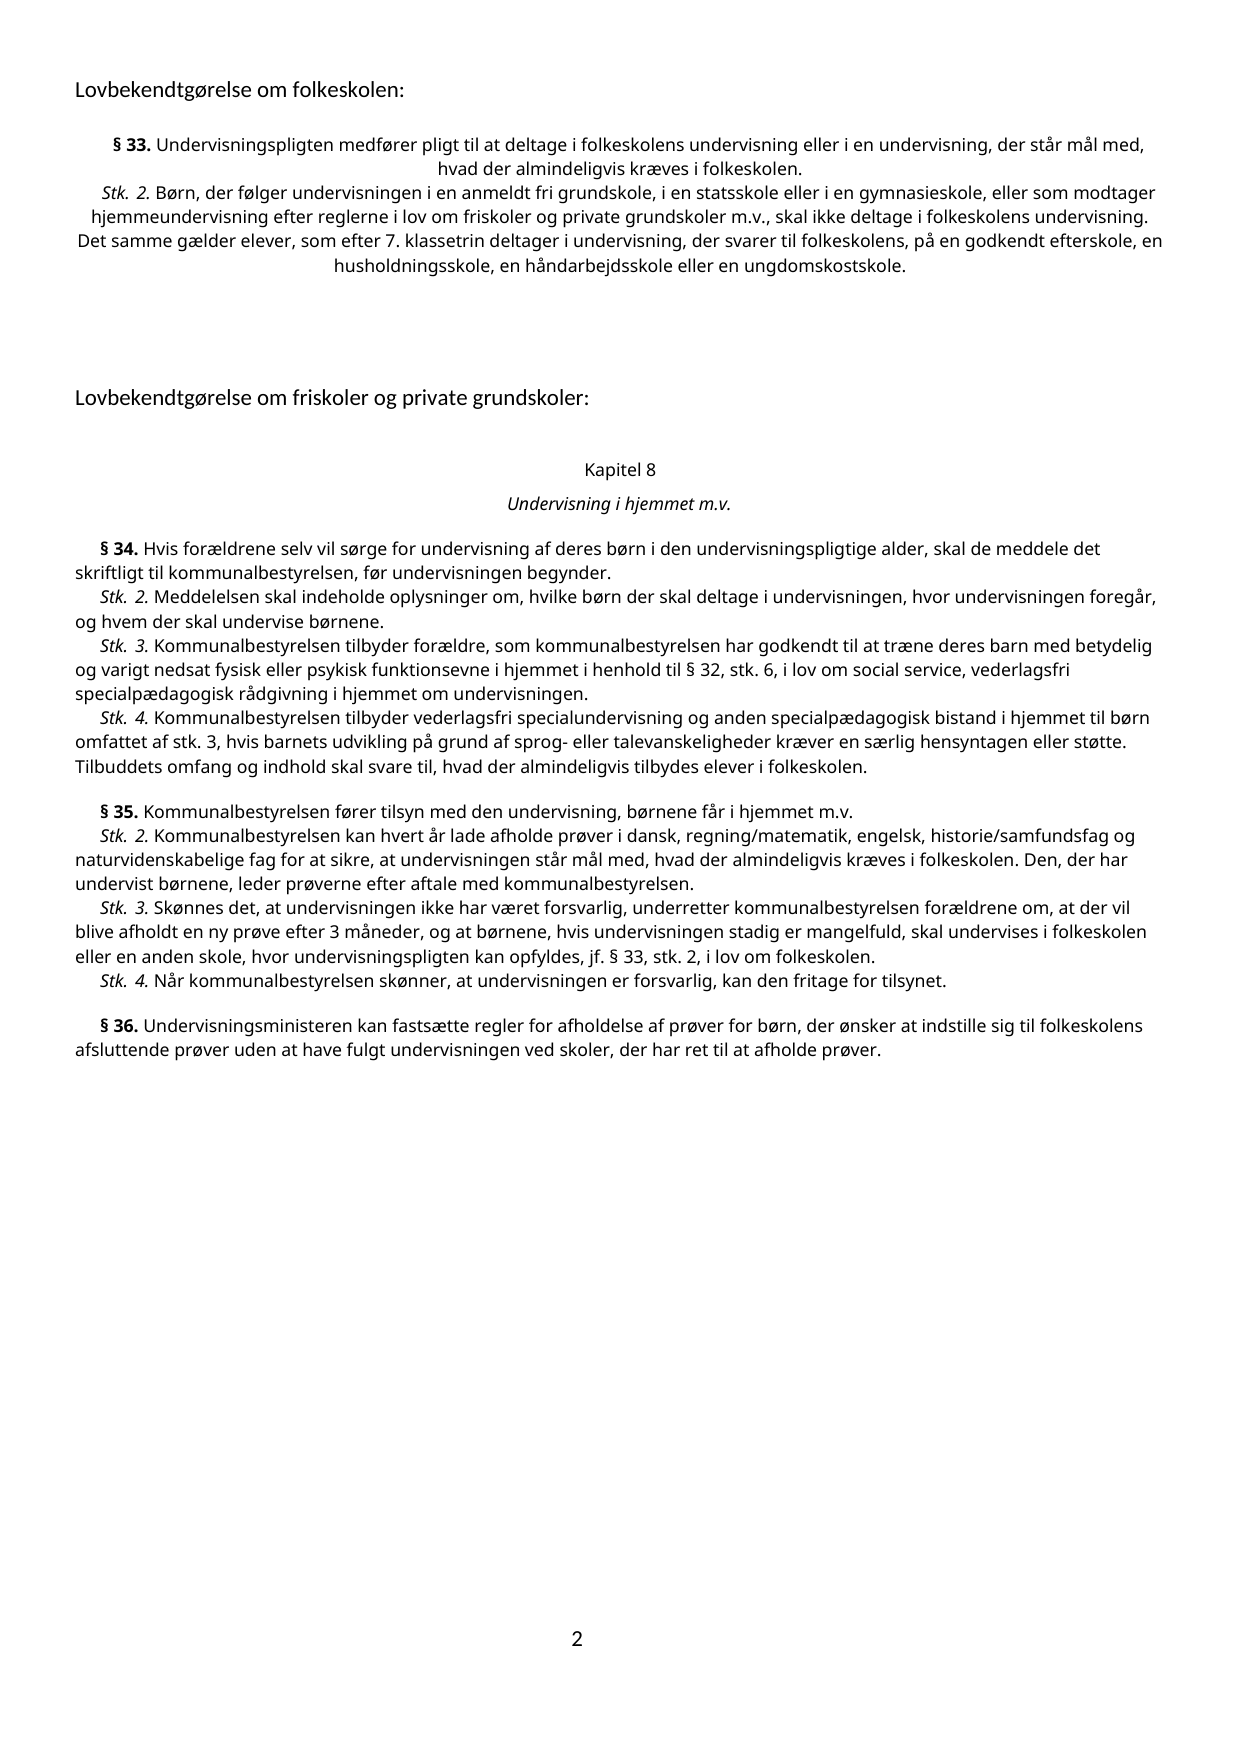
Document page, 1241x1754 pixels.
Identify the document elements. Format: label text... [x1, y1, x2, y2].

text § 35. Kommunalbestyrelsen fører tilsyn med den undervisning, børnene får i hjemmet m.v. [75, 799, 1165, 823]
text Stk. 2. Børn, der følger undervisningen i en anmeldt fri grundskole, i en statsskole eller i en gymnasieskole, eller som modtager hjemmeundervisning efter reglerne i lov om friskoler og private grundskoler m.v., skal ikke deltage i folkeskolens undervisning. Det samme gælder elever, som efter 7. klassetrin deltager i undervisning, der svarer til folkeskolens, på en godkendt efterskole, en husholdningsskole, en håndarbejdsskole eller en ungdomskostskole. [75, 181, 1165, 277]
text Stk. 3. Skønnes det, at undervisningen ikke har været forsvarlig, underretter kommunalbestyrelsen forældrene om, at der vil blive afholdt en ny prøve efter 3 måneder, og at børnene, hvis undervisningen stadig er mangelfuld, skal undervises i folkeskolen eller en anden skole, hvor undervisningspligten kan opfyldes, jf. § 33, stk. 2, i lov om folkeskolen. [75, 896, 1165, 968]
text Stk. 4. Kommunalbestyrelsen tilbyder vederlagsfri specialundervisning og anden specialpædagogisk bistand i hjemmet til børn omfattet af stk. 3, hvis barnets udvikling på grund af sprog- eller talevanskeligheder kræver en særlig hensyntagen eller støtte. Tilbuddets omfang og indhold skal svare til, hvad der almindeligvis tilbydes elever i folkeskolen. [75, 706, 1165, 778]
text Stk. 4. Når kommunalbestyrelsen skønner, at undervisningen er forsvarlig, kan den fritage for tilsynet. [75, 968, 1165, 992]
text Lovbekendtgørelse om friskoler og private grundskoler: [75, 383, 1165, 411]
text Stk. 2. Meddelelsen skal indeholde oplysninger om, hvilke børn der skal deltage i undervisningen, hvor undervisningen foregår, og hvem der skal undervise børnene. [75, 585, 1165, 633]
text Stk. 3. Kommunalbestyrelsen tilbyder forældre, som kommunalbestyrelsen har godkendt til at træne deres barn med betydelig og varigt nedsat fysisk eller psykisk funktionsevne i hjemmet i henhold til § 32, stk. 6, i lov om social service, vederlagsfri specialpædagogisk rådgivning i hjemmet om undervisningen. [75, 633, 1165, 706]
text Undervisning i hjemmet m.v. [75, 492, 1165, 516]
text § 36. Undervisningsministeren kan fastsætte regler for afholdelse af prøver for børn, der ønsker at indstille sig til folkeskolens afsluttende prøver uden at have fulgt undervisningen ved skoler, der har ret til at afholde prøver. [75, 1013, 1165, 1062]
text Stk. 2. Kommunalbestyrelsen kan hvert år lade afholde prøver i dansk, regning/matematik, engelsk, historie/samfundsfag og naturvidenskabelige fag for at sikre, at undervisningen står mål med, hvad der almindeligvis kræves i folkeskolen. Den, der har undervist børnene, leder prøverne efter aftale med kommunalbestyrelsen. [75, 823, 1165, 896]
text § 34. Hvis forældrene selv vil sørge for undervisning af deres børn i den undervisningspligtige alder, skal de meddele det skriftligt til kommunalbestyrelsen, før undervisningen begynder. [75, 537, 1165, 585]
text Kapitel 8 [75, 457, 1165, 481]
text § 33. Undervisningspligten medfører pligt til at deltage i folkeskolens undervisning eller i en undervisning, der står mål med, hvad der almindeligvis kræves i folkeskolen. [75, 132, 1165, 181]
text Lovbekendtgørelse om folkeskolen: [75, 75, 1165, 103]
